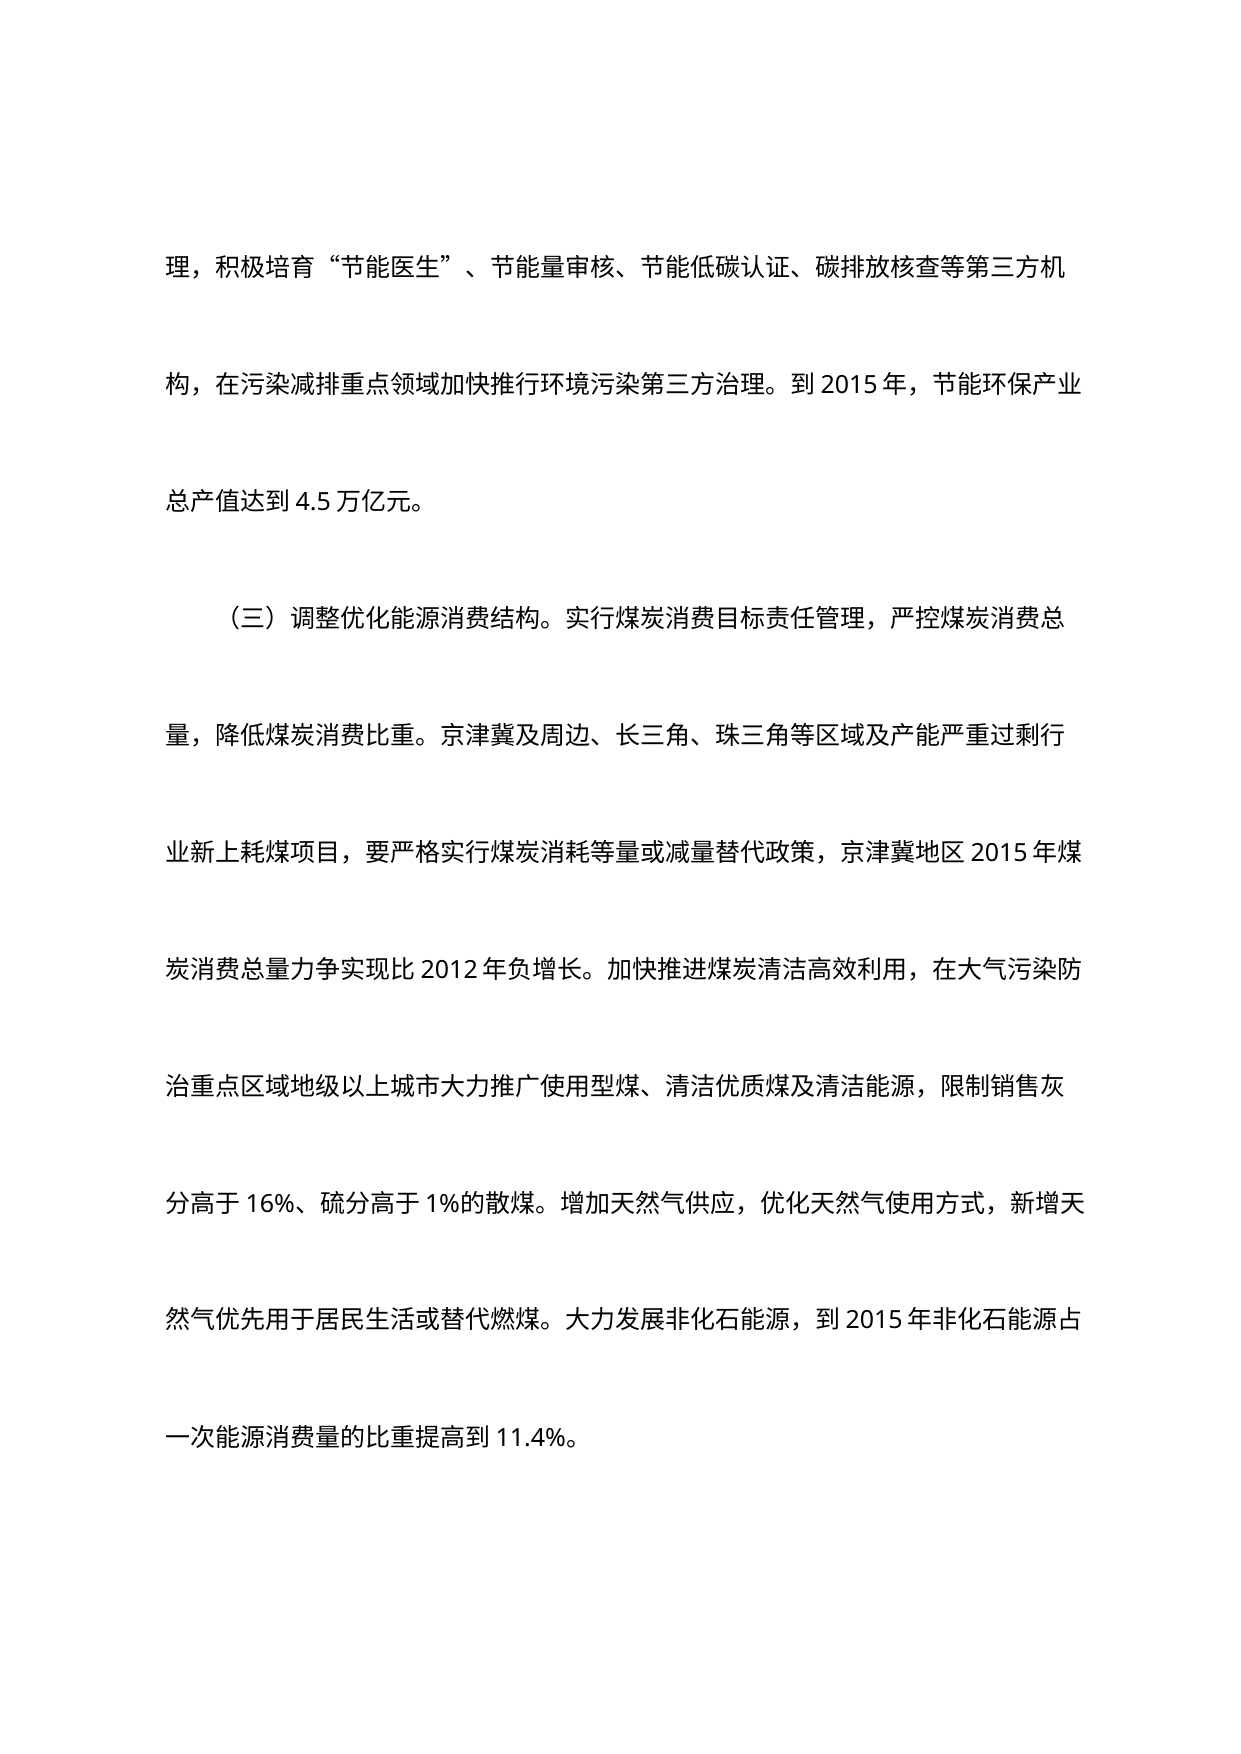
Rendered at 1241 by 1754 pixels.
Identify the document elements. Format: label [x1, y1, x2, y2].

text [165, 233, 1087, 1468]
